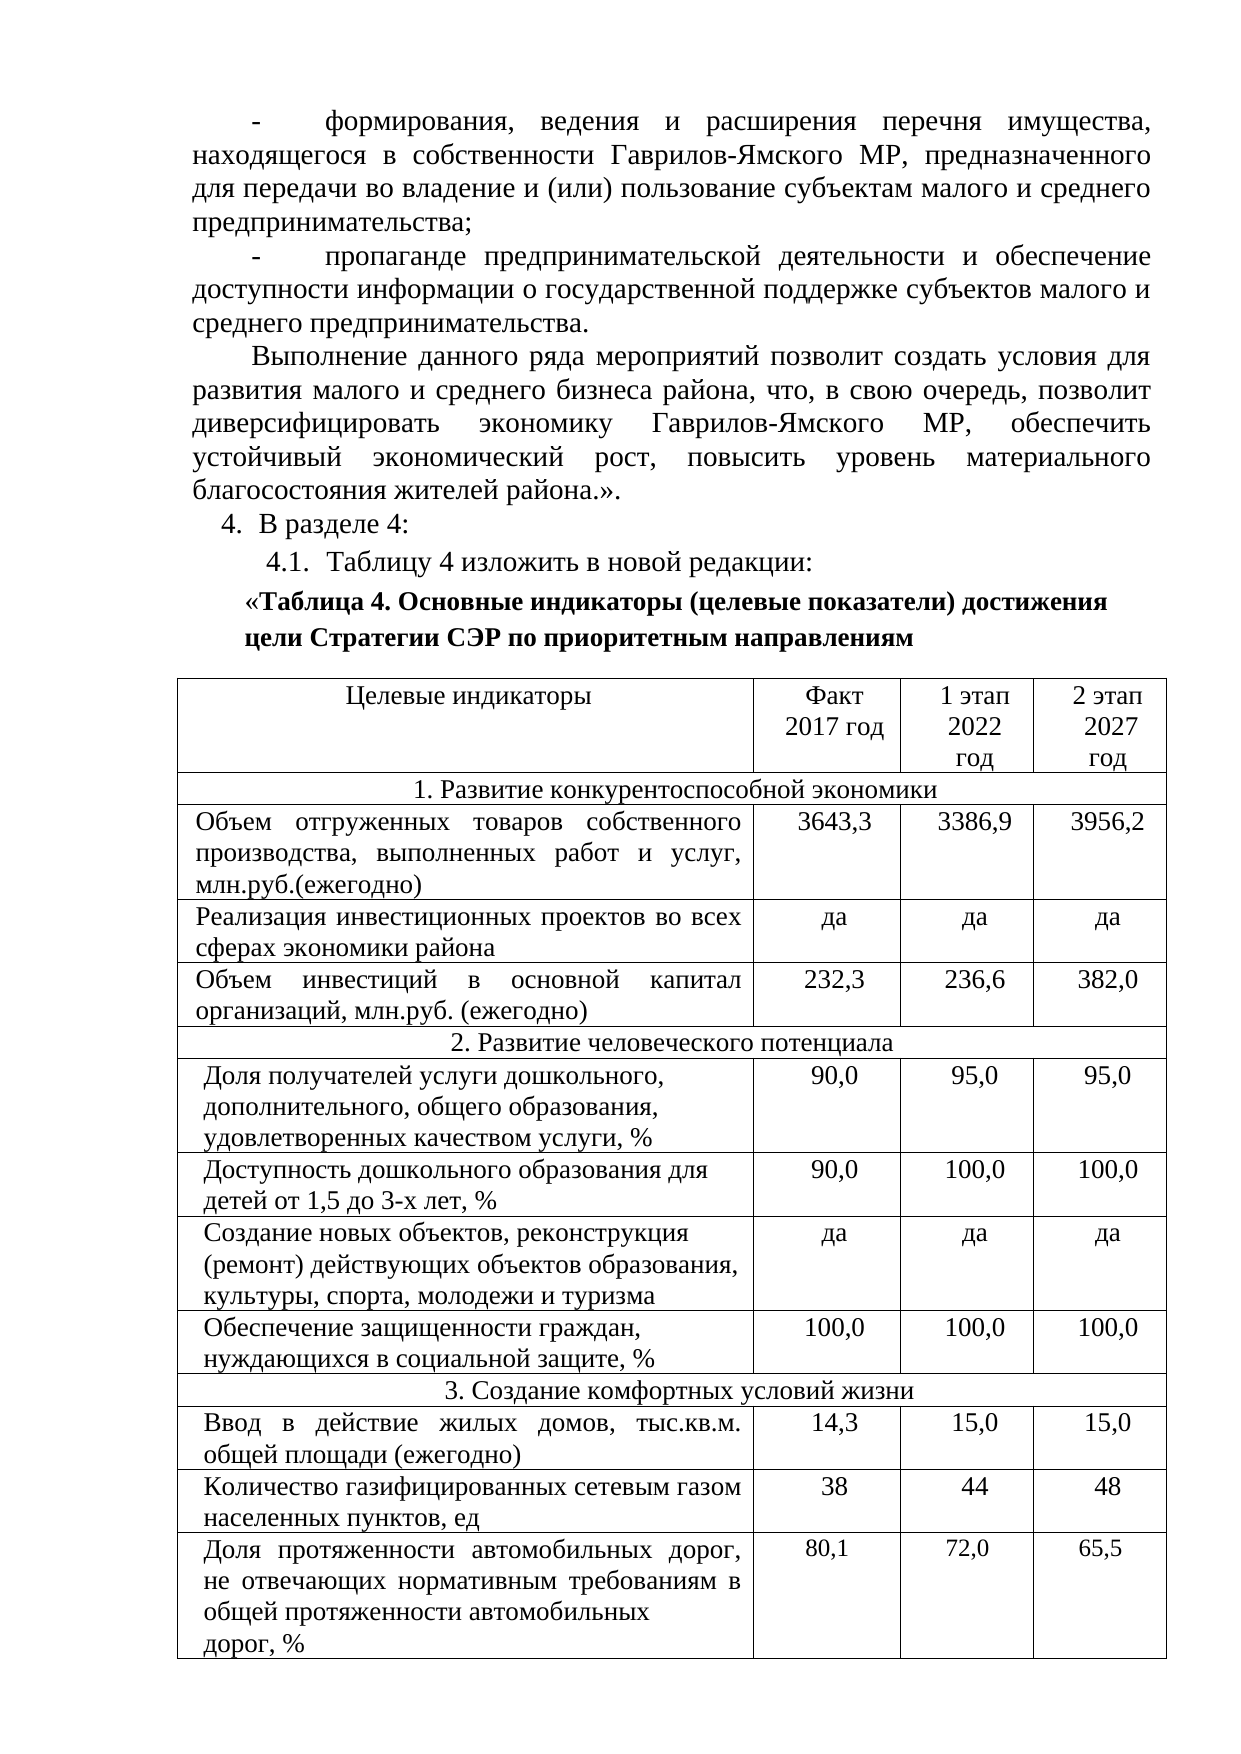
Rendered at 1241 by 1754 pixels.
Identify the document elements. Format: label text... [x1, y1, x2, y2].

text Выполнение данного ряда мероприятий позволит создать условия для развития малого и среднего бизнеса района, что, в свою очередь, позволит диверсифицировать экономику Гаврилов-Ямского МР, обеспечить устойчивый экономический рост, повысить уровень материального благосостояния жителей района.». [192, 338, 1152, 506]
table_cell 38 [754, 1470, 900, 1532]
table_cell 15,0 [901, 1407, 1033, 1469]
table_cell 100,0 [754, 1311, 900, 1373]
table_cell 382,0 [1034, 963, 1166, 1026]
table_cell 65,5 [1034, 1533, 1166, 1658]
table_cell 100,0 [1034, 1153, 1166, 1216]
table_cell Количество газифицированных сетевым газом населенных пунктов, ед [178, 1470, 753, 1532]
table_cell Объем инвестиций в основной капитал организаций, млн.руб. (ежегодно) [178, 963, 753, 1026]
table_cell Объем отгруженных товаров собственного производства, выполненных работ и услуг, млн.руб.(ежегодно) [178, 805, 753, 899]
table_cell 90,0 [754, 1059, 900, 1152]
table_cell Реализация инвестиционных проектов во всех сферах экономики района [178, 900, 753, 962]
text - пропаганде предпринимательской деятельности и обеспечение доступности информации о государственной поддержке субъектов малого и среднего предпринимательства. [192, 238, 1152, 338]
table_cell Создание новых объектов, реконструкция (ремонт) действующих объектов образования, культуры, спорта, молодежи и туризма [178, 1217, 753, 1310]
table_cell 95,0 [1034, 1059, 1166, 1152]
table_cell Доля протяженности автомобильных дорог, не отвечающих нормативным требованиям в общей протяженности автомобильных дорог, % [178, 1533, 753, 1658]
table_cell Доля получателей услуги дошкольного, дополнительного, общего образования, удовлетворенных качеством услуги, % [178, 1059, 753, 1152]
table_cell 236,6 [901, 963, 1033, 1026]
table_cell да [901, 900, 1033, 962]
table_cell 3. Создание комфортных условий жизни [178, 1374, 1166, 1406]
table_cell 72,0 [901, 1533, 1033, 1658]
list Таблицу 4 изложить в новой редакции: [266, 544, 1152, 578]
table_cell 14,3 [754, 1407, 900, 1469]
table_cell 100,0 [1034, 1311, 1166, 1373]
table_cell 3386,9 [901, 805, 1033, 899]
table_cell Ввод в действие жилых домов, тыс.кв.м. общей площади (ежегодно) [178, 1407, 753, 1469]
table_cell Доступность дошкольного образования для детей от 1,5 до 3-х лет, % [178, 1153, 753, 1216]
table_header Факт 2017 год [754, 679, 900, 772]
table_cell 2. Развитие человеческого потенциала [178, 1027, 1166, 1058]
text «Таблица 4. Основные индикаторы (целевые показатели) достижения цели Стратегии СЭР по приоритетным направлениям [244, 583, 1152, 652]
table_header Целевые индикаторы [178, 679, 753, 772]
table_header 2 этап 2027 год [1034, 679, 1166, 772]
table_cell да [1034, 900, 1166, 962]
table_cell 3956,2 [1034, 805, 1166, 899]
table_cell 100,0 [901, 1311, 1033, 1373]
table_cell 100,0 [901, 1153, 1033, 1216]
table_cell да [754, 900, 900, 962]
table_cell 1. Развитие конкурентоспособной экономики [178, 773, 1166, 804]
table_cell 80,1 [754, 1533, 900, 1658]
table_cell 90,0 [754, 1153, 900, 1216]
table_cell да [754, 1217, 900, 1310]
table_cell да [901, 1217, 1033, 1310]
table_header 1 этап 2022 год [901, 679, 1033, 772]
table_cell 44 [901, 1470, 1033, 1532]
table_cell 95,0 [901, 1059, 1033, 1152]
table_cell да [1034, 1217, 1166, 1310]
table_cell Обеспечение защищенности граждан, нуждающихся в социальной защите, % [178, 1311, 753, 1373]
table_cell 15,0 [1034, 1407, 1166, 1469]
text - формирования, ведения и расширения перечня имущества, находящегося в собственности Гаврилов-Ямского МР, предназначенного для передачи во владение и (или) пользование субъектам малого и среднего предпринимательства; [192, 103, 1152, 238]
list В разделе 4: [177, 506, 1152, 539]
table_cell 3643,3 [754, 805, 900, 899]
table_cell 48 [1034, 1470, 1166, 1532]
table_cell 232,3 [754, 963, 900, 1026]
